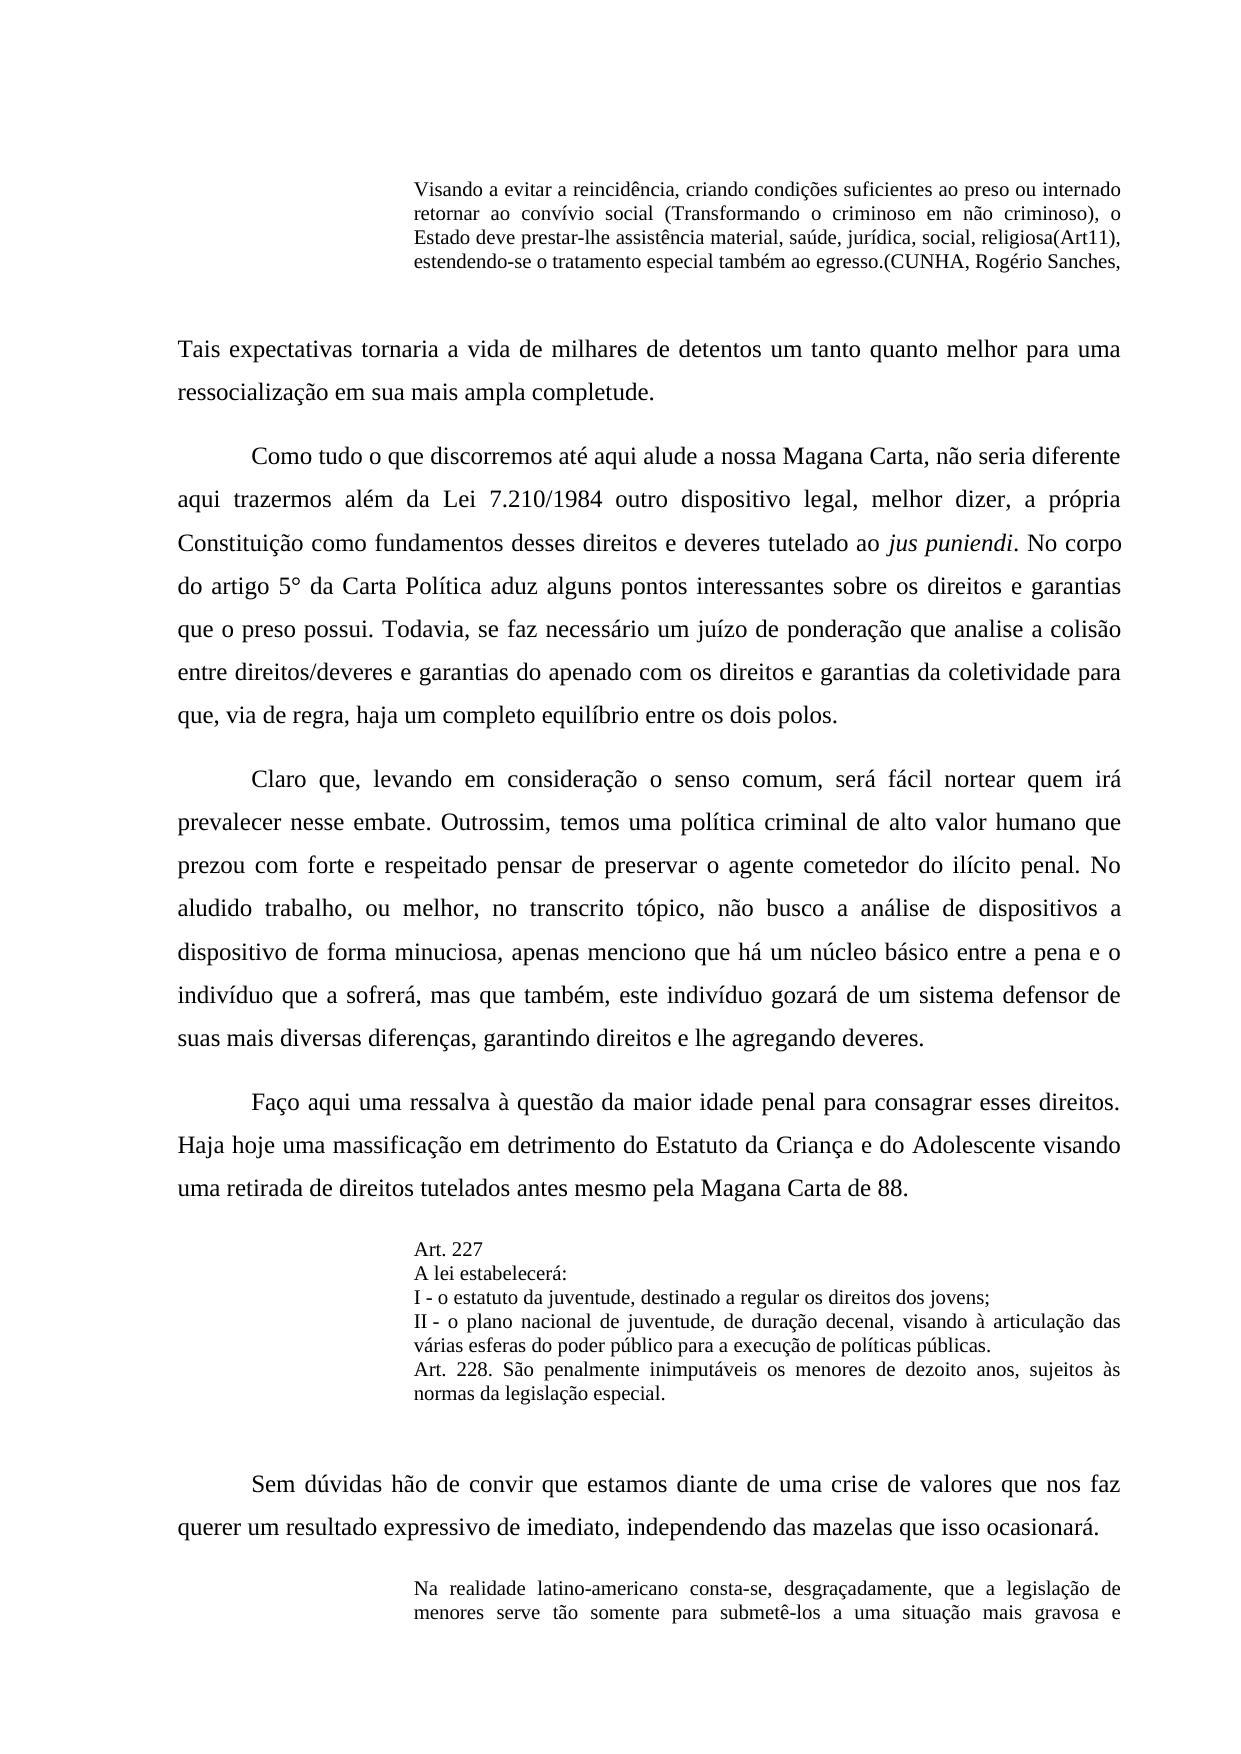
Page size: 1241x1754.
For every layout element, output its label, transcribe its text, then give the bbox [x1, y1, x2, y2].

text A lei estabelecerá: [413, 1261, 1122, 1285]
text II - o plano nacional de juventude, de duração decenal, visando à articulação das várias esferas do poder público para a execução de políticas públicas. [413, 1309, 1122, 1357]
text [413, 1576, 1122, 1624]
text Art. 228. São penalmente inimputáveis os menores de dezoito anos, sujeitos às normas da legislação especial. [413, 1357, 1122, 1405]
text Claro que, levando em consideração o senso comum, será fácil nortear quem irá prevalecer nesse embate. Outrossim, temos uma política criminal de alto valor humano que prezou com forte e respeitado pensar de preservar o agente cometedor do ilícito penal. No aludido trabalho, ou melhor, no transcrito tópico, não busco a análise de dispositivos a dispositivo de forma minuciosa, apenas menciono que há um núcleo básico entre a pena e o indivíduo que a sofrerá, mas que também, este indivíduo gozará de um sistema defensor de suas mais diversas diferenças, garantindo direitos e lhe agregando deveres. [177, 764, 1122, 1052]
text Como tudo o que discorremos até aqui alude a nossa Magana Carta, não seria diferente aqui trazermos além da Lei 7.210/1984 outro dispositivo legal, melhor dizer, a própria Constituição como fundamentos desses direitos e deveres tutelado ao jus puniendi. No corpo do artigo 5° da Carta Política aduz alguns pontos interessantes sobre os direitos e garantias que o preso possui. Todavia, se faz necessário um juízo de ponderação que analise a colisão entre direitos/deveres e garantias do apenado com os direitos e garantias da coletividade para que, via de regra, haja um completo equilíbrio entre os dois polos. [177, 441, 1122, 729]
text Tais expectativas tornaria a vida de milhares de detentos um tanto quanto melhor para uma ressocialização em sua mais ampla completude. [177, 334, 1122, 406]
text Art. 227 [413, 1237, 1122, 1261]
text I - o estatuto da juventude, destinado a regular os direitos dos jovens; [413, 1285, 1122, 1309]
text Sem dúvidas hão de convir que estamos diante de uma crise de valores que nos faz querer um resultado expressivo de imediato, independendo das mazelas que isso ocasionará. [177, 1469, 1122, 1541]
text Visando a evitar a reincidência, criando condições suficientes ao preso ou internado retornar ao convívio social (Transformando o criminoso em não criminoso), o Estado deve prestar-lhe assistência material, saúde, jurídica, social, religiosa(Art11), estendendo-se o tratamento especial também ao egresso.(CUNHA, Rogério Sanches, [413, 177, 1122, 273]
text Faço aqui uma ressalva à questão da maior idade penal para consagrar esses direitos. Haja hoje uma massificação em detrimento do Estatuto da Criança e do Adolescente visando uma retirada de direitos tutelados antes mesmo pela Magana Carta de 88. [177, 1087, 1122, 1202]
